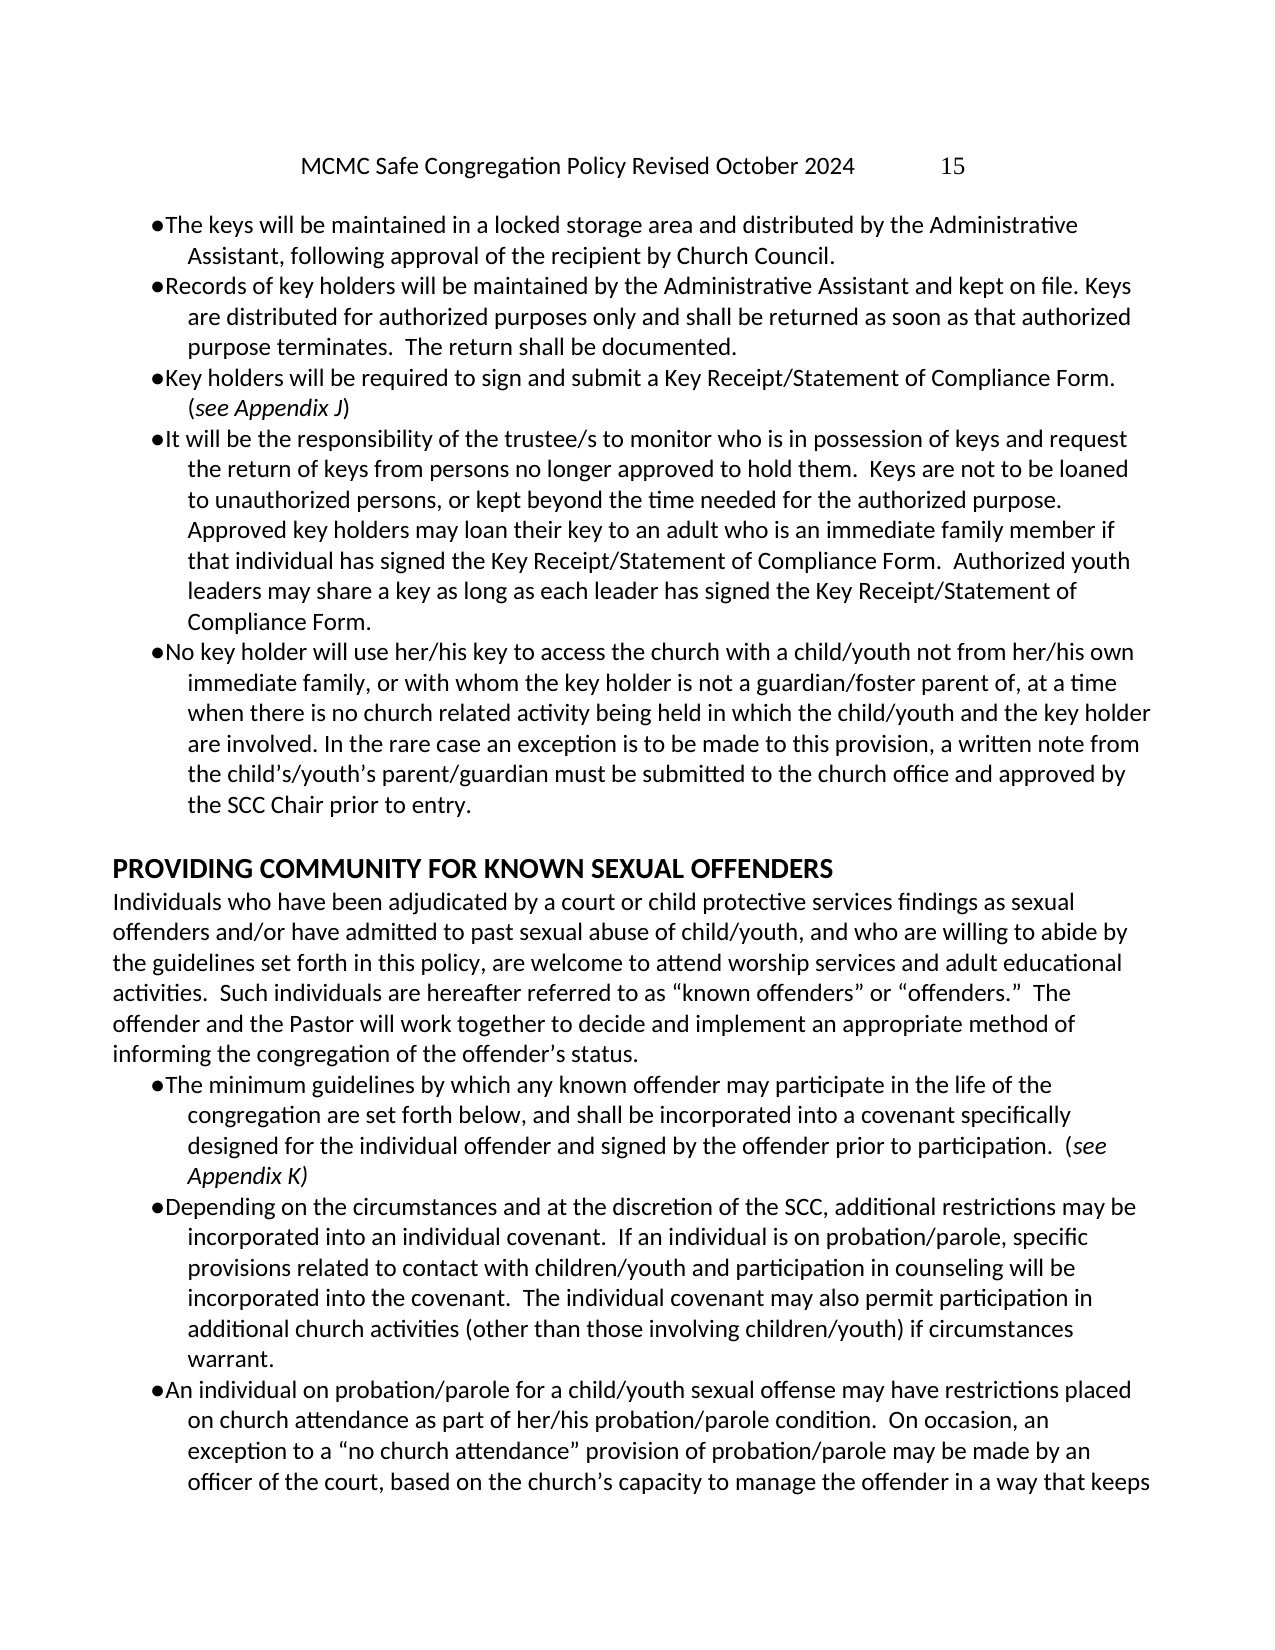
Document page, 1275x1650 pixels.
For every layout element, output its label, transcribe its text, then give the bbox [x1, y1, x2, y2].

list Key holders will be required to sign and submit a Key Receipt/Statement of Compliance Form. (see Appendix J) [150, 362, 1153, 423]
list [150, 1374, 1153, 1496]
text PROVIDING COMMUNITY FOR KNOWN SEXUAL OFFENDERS [112, 850, 1153, 886]
list No key holder will use her/his key to access the church with a child/youth not from her/his own immediate family, or with whom the key holder is not a guardian/foster parent of, at a time when there is no church related activity being held in which the child/youth and the key holder are involved. In the rare case an exception is to be made to this provision, a written note from the child’s/youth’s parent/guardian must be submitted to the church office and approved by the SCC Chair prior to entry. [150, 637, 1153, 820]
list The keys will be maintained in a locked storage area and distributed by the Administrative Assistant, following approval of the recipient by Church Council. [150, 209, 1153, 270]
list The minimum guidelines by which any known offender may participate in the life of the congregation are set forth below, and shall be incorporated into a covenant specifically designed for the individual offender and signed by the offender prior to participation. (see Appendix K) [150, 1069, 1153, 1191]
list Depending on the circumstances and at the discretion of the SCC, additional restrictions may be incorporated into an individual covenant. If an individual is on probation/parole, specific provisions related to contact with children/youth and participation in counseling will be incorporated into the covenant. The individual covenant may also permit participation in additional church activities (other than those involving children/youth) if circumstances warrant. [150, 1191, 1153, 1374]
list It will be the responsibility of the trustee/s to monitor who is in possession of keys and request the return of keys from persons no longer approved to hold them. Keys are not to be loaned to unauthorized persons, or kept beyond the time needed for the authorized purpose. Approved key holders may loan their key to an adult who is an immediate family member if that individual has signed the Key Receipt/Statement of Compliance Form. Authorized youth leaders may share a key as long as each leader has signed the Key Receipt/Statement of Compliance Form. [150, 423, 1153, 637]
list Records of key holders will be maintained by the Administrative Assistant and kept on file. Keys are distributed for authorized purposes only and shall be returned as soon as that authorized purpose terminates. The return shall be documented. [150, 270, 1153, 362]
text Individuals who have been adjudicated by a court or child protective services findings as sexual offenders and/or have admitted to past sexual abuse of child/youth, and who are willing to abide by the guidelines set forth in this policy, are welcome to attend worship services and adult educational activities. Such individuals are hereafter referred to as “known offenders” or “offenders.” The offender and the Pastor will work together to decide and implement an appropriate method of informing the congregation of the offender’s status. [112, 886, 1153, 1069]
